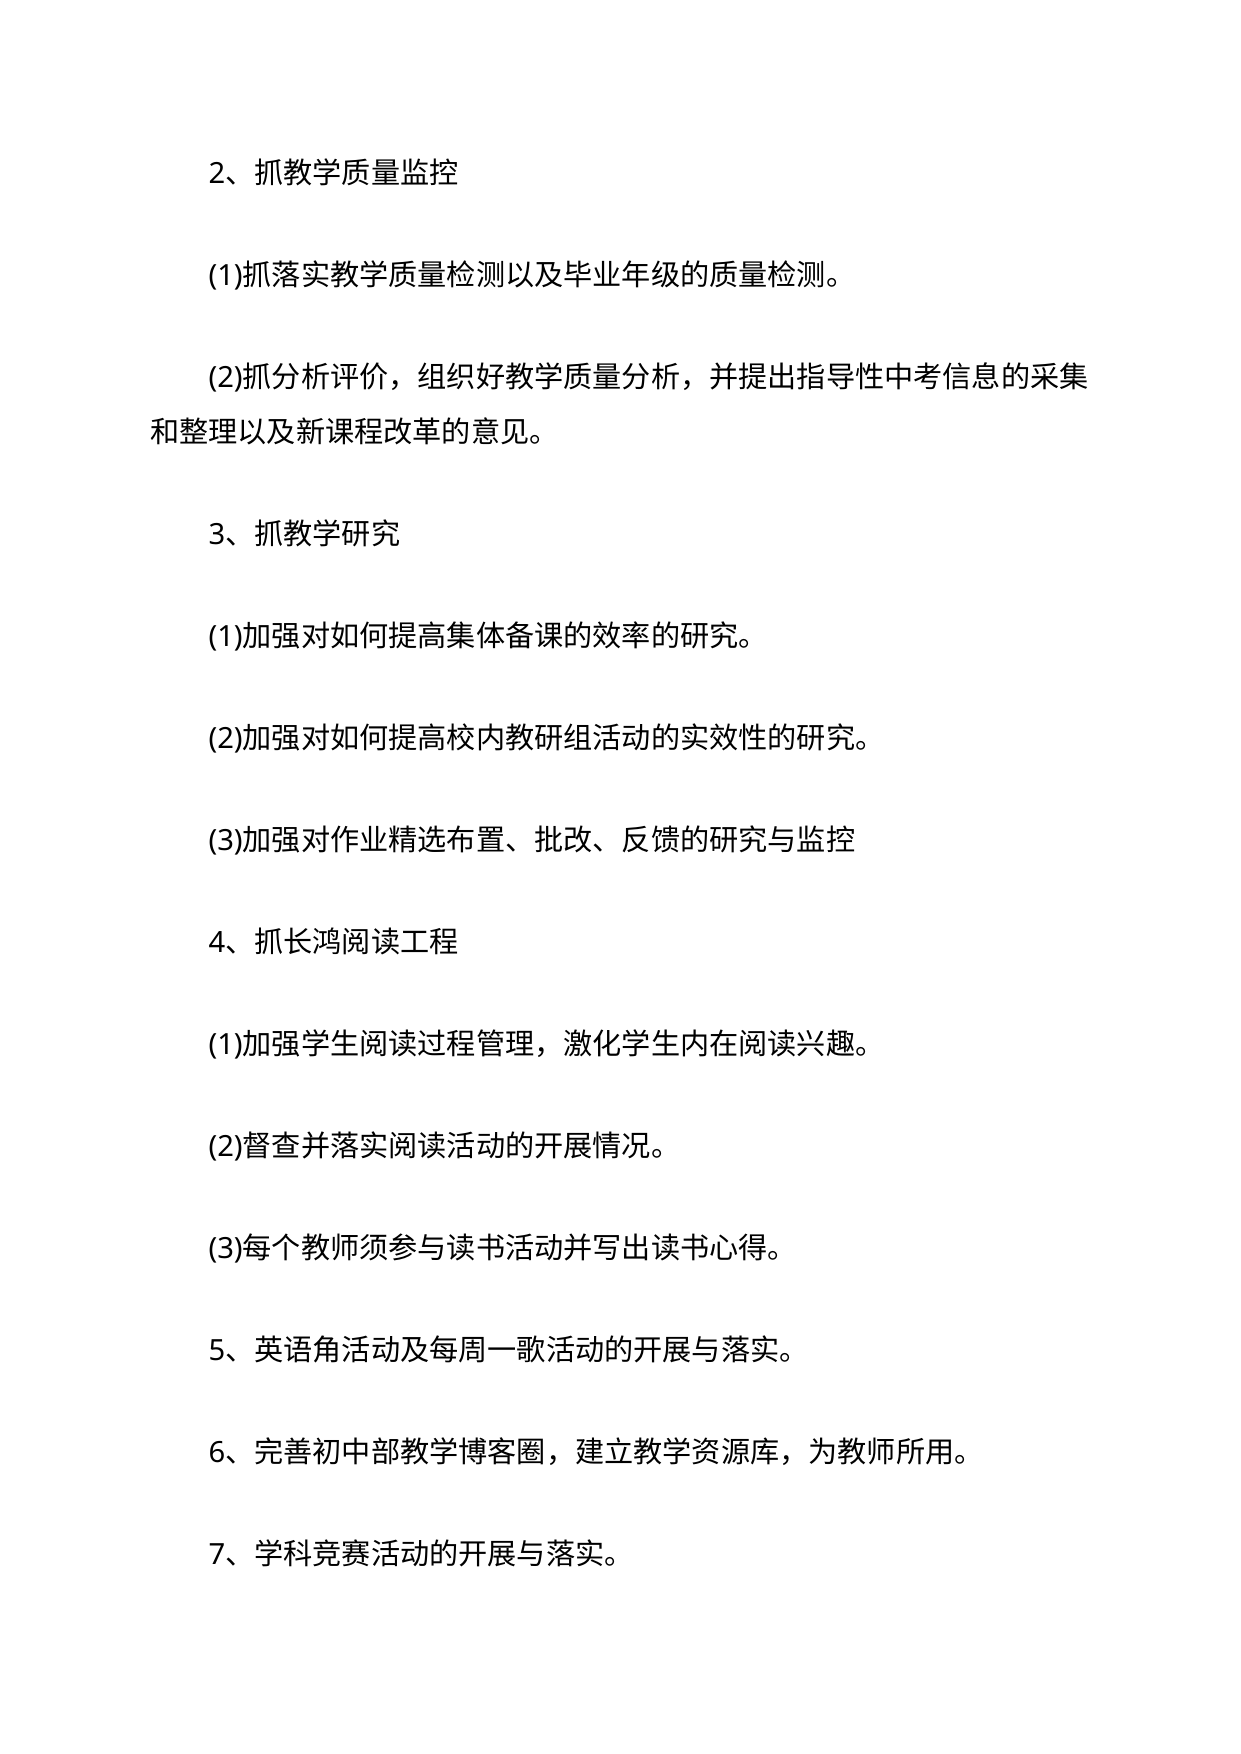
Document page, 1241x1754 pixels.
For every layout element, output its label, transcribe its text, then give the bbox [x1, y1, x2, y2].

text (2)抓分析评价，组织好教学质量分析，并提出指导性中考信息的采集和整理以及新课程改革的意见。 [150, 354, 1090, 451]
text (3)加强对作业精选布置、批改、反馈的研究与监控 [150, 817, 1090, 859]
text (2)督查并落实阅读活动的开展情况。 [150, 1123, 1090, 1165]
text 2、抓教学质量监控 [150, 150, 1090, 192]
text 4、抓长鸿阅读工程 [150, 919, 1090, 961]
text (1)加强学生阅读过程管理，激化学生内在阅读兴趣。 [150, 1021, 1090, 1063]
text 7、学科竞赛活动的开展与落实。 [150, 1531, 1090, 1573]
text (3)每个教师须参与读书活动并写出读书心得。 [150, 1224, 1090, 1267]
text 5、英语角活动及每周一歌活动的开展与落实。 [150, 1327, 1090, 1369]
text 3、抓教学研究 [150, 511, 1090, 553]
text (2)加强对如何提高校内教研组活动的实效性的研究。 [150, 715, 1090, 757]
text (1)抓落实教学质量检测以及毕业年级的质量检测。 [150, 252, 1090, 294]
text (1)加强对如何提高集体备课的效率的研究。 [150, 613, 1090, 655]
text 6、完善初中部教学博客圈，建立教学资源库，为教师所用。 [150, 1428, 1090, 1471]
